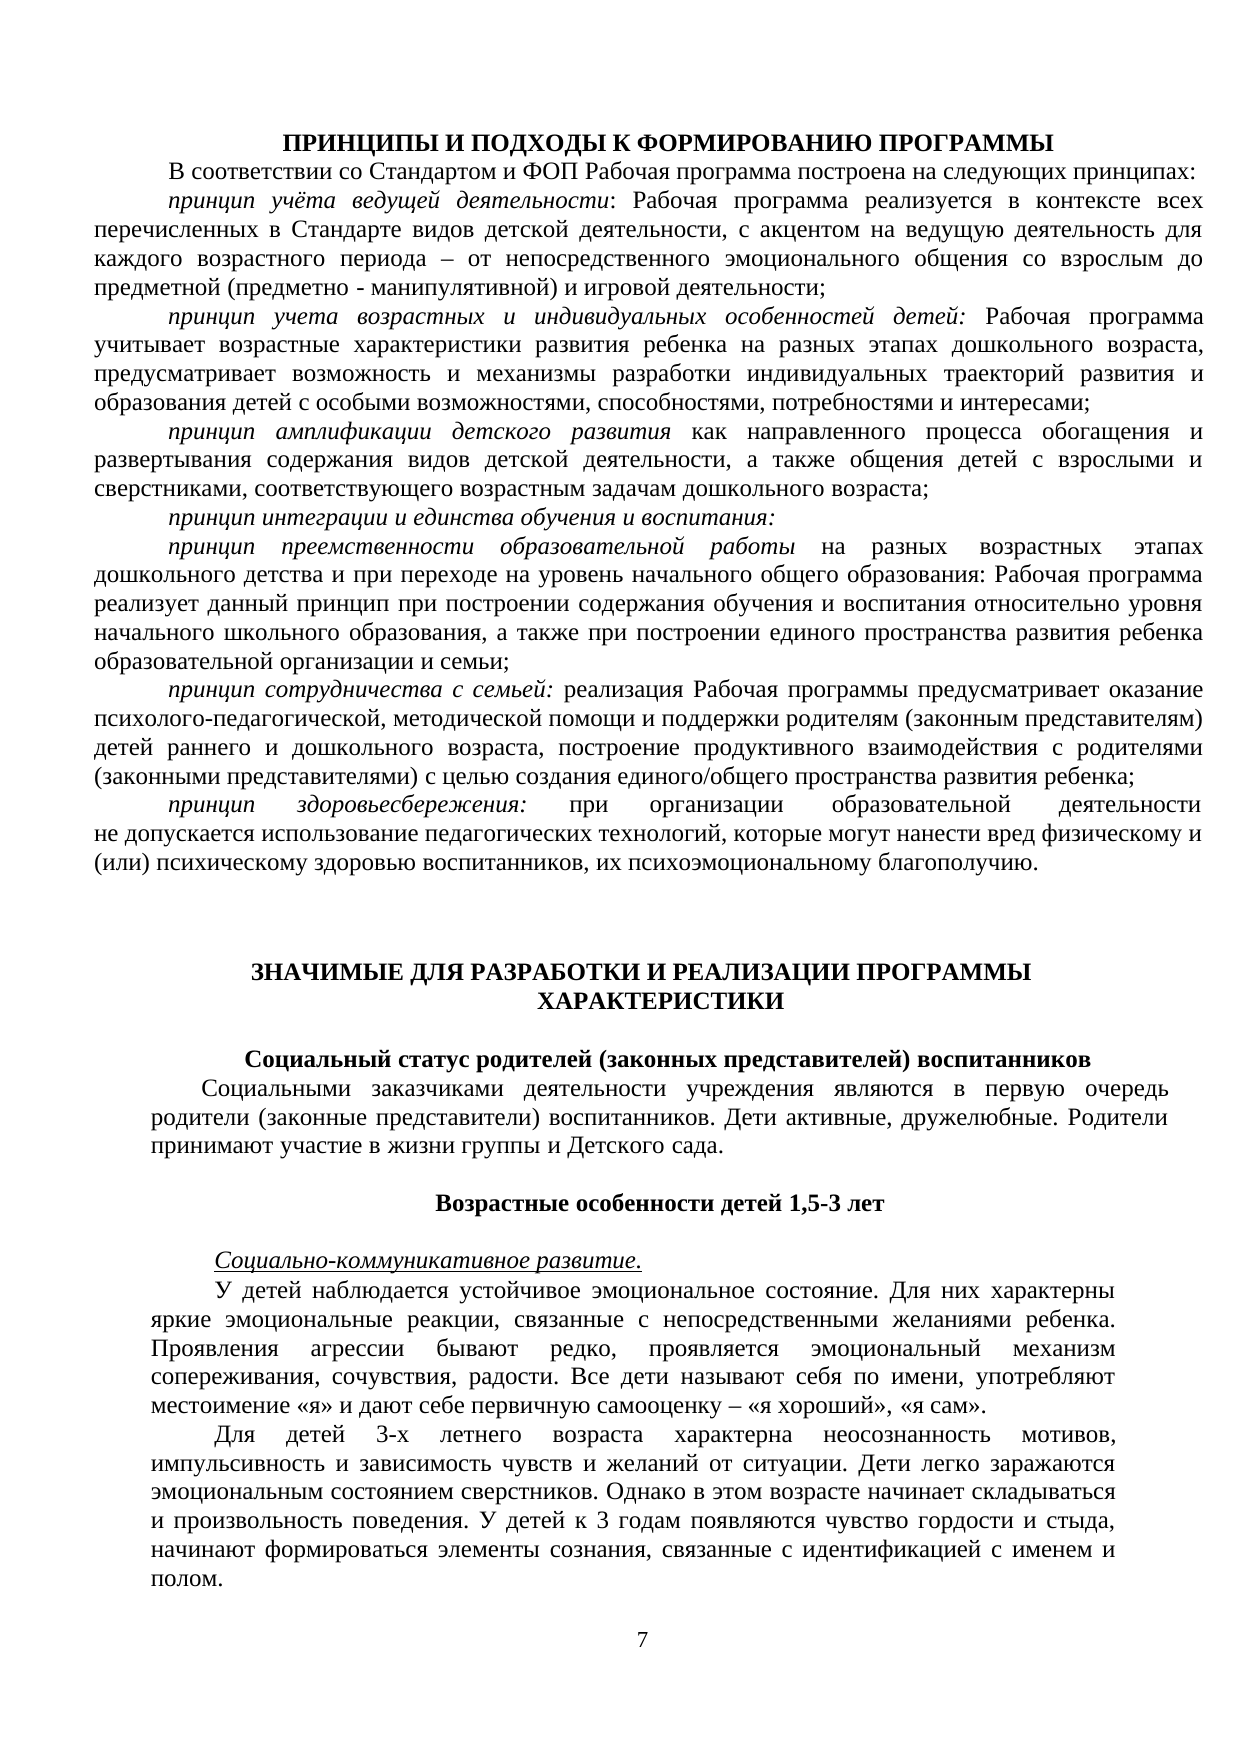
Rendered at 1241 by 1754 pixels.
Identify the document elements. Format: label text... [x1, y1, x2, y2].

text принцип преемственности образовательной работы на разных возрастных этапах дошкольного детства и при переходе на уровень начального общего образования: Рабочая программа реализует данный принцип при построении содержания обучения и воспитания относительно уровня начального школьного образования, а также при построении единого пространства развития ребенка образовательной организации и семьи; [94, 531, 1204, 674]
text принцип учёта ведущей деятельности: Рабочая программа реализуется в контексте всех перечисленных в Стандарте видов детской деятельности, с акцентом на ведущую деятельность для каждого возрастного периода – от непосредственного эмоционального общения со взрослым до предметной (предметно - манипулятивной) и игровой деятельности; [94, 186, 1204, 301]
text принцип учета возрастных и индивидуальных особенностей детей: Рабочая программа учитывает возрастные характеристики развития ребенка на разных этапах дошкольного возраста, предусматривает возможность и механизмы разработки индивидуальных траекторий развития и образования детей с особыми возможностями, способностями, потребностями и интересами; [94, 301, 1204, 416]
text Для детей 3-х летнего возраста характерна неосознанность мотивов, импульсивность и зависимость чувств и желаний от ситуации. Дети легко заражаются эмоциональным состоянием сверстников. Однако в этом возрасте начинает складываться и произвольность поведения. У детей к 3 годам появляются чувство гордости и стыда, начинают формироваться элементы сознания, связанные с идентификацией с именем и полом. [151, 1419, 1117, 1591]
subtitle Возрастные особенности детей 1,5-3 лет [156, 1188, 1163, 1217]
subtitle Социальный статус родителей (законных представителей) воспитанников [244, 1045, 1219, 1073]
text принцип сотрудничества с семьей: реализация Рабочая программы предусматривает оказание психолого-педагогической, методической помощи и поддержки родителям (законным представителям) детей раннего и дошкольного возраста, построение продуктивного взаимодействия с родителями (законными представителями) с целью создания единого/общего пространства развития ребенка; [94, 674, 1204, 789]
text Социальными заказчиками деятельности учреждения являются в первую очередь родители (законные представители) воспитанников. Дети активные, дружелюбные. Родители принимают участие в жизни группы и Детского сада. [151, 1073, 1169, 1159]
text ХАРАКТЕРИСТИКИ [158, 986, 1163, 1015]
text принцип здоровьесбережения: при организации образовательной деятельности не допускается использование педагогических технологий, которые могут нанести вред физическому и (или) психическому здоровью воспитанников, их психоэмоциональному благополучию. [94, 789, 1203, 876]
text принцип амплификации детского развития как направленного процесса обогащения и развертывания содержания видов детской деятельности, а также общения детей с взрослыми и сверстниками, соответствующего возрастным задачам дошкольного возраста; [94, 416, 1203, 502]
text В соответствии со Стандартом и ФОП Рабочая программа построена на следующих принципах: [168, 157, 1219, 185]
text Социально-коммуникативное развитие. [214, 1246, 1219, 1274]
subtitle ЗНАЧИМЫЕ ДЛЯ РАЗРАБОТКИ И РЕАЛИЗАЦИИ ПРОГРАММЫ [118, 957, 1163, 986]
text принцип интеграции и единства обучения и воспитания: [168, 502, 1219, 531]
text У детей наблюдается устойчивое эмоциональное состояние. Для них характерны яркие эмоциональные реакции, связанные с непосредственными желаниями ребенка. Проявления агрессии бывают редко, проявляется эмоциональный механизм сопереживания, сочувствия, радости. Все дети называют себя по имени, употребляют местоимение «я» и дают себе первичную самооценку – «я хороший», «я сам». [151, 1275, 1116, 1419]
subtitle ПРИНЦИПЫ И ПОДХОДЫ К ФОРМИРОВАНИЮ ПРОГРАММЫ [167, 129, 1169, 157]
